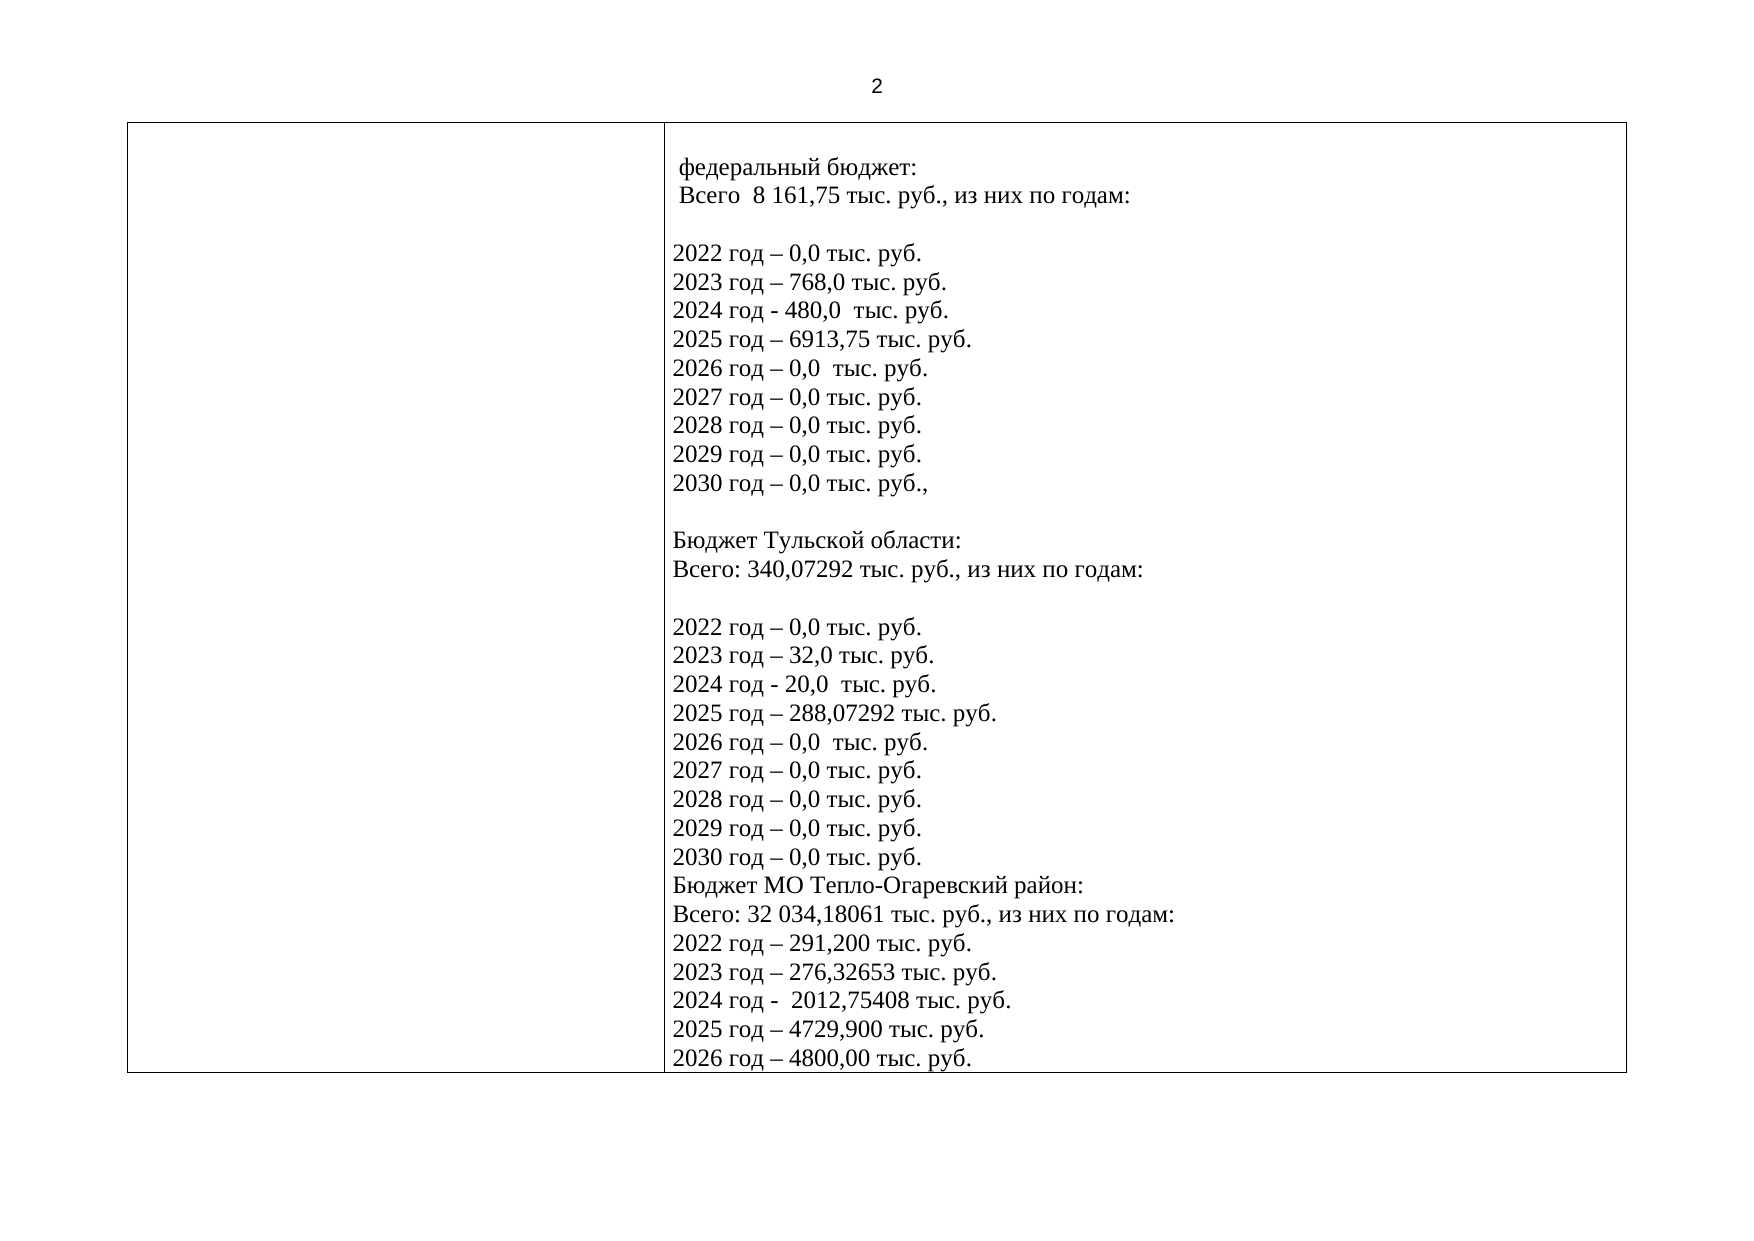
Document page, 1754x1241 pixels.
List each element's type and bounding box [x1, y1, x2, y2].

table_cell [128, 123, 664, 1072]
table_cell [665, 123, 1626, 1072]
